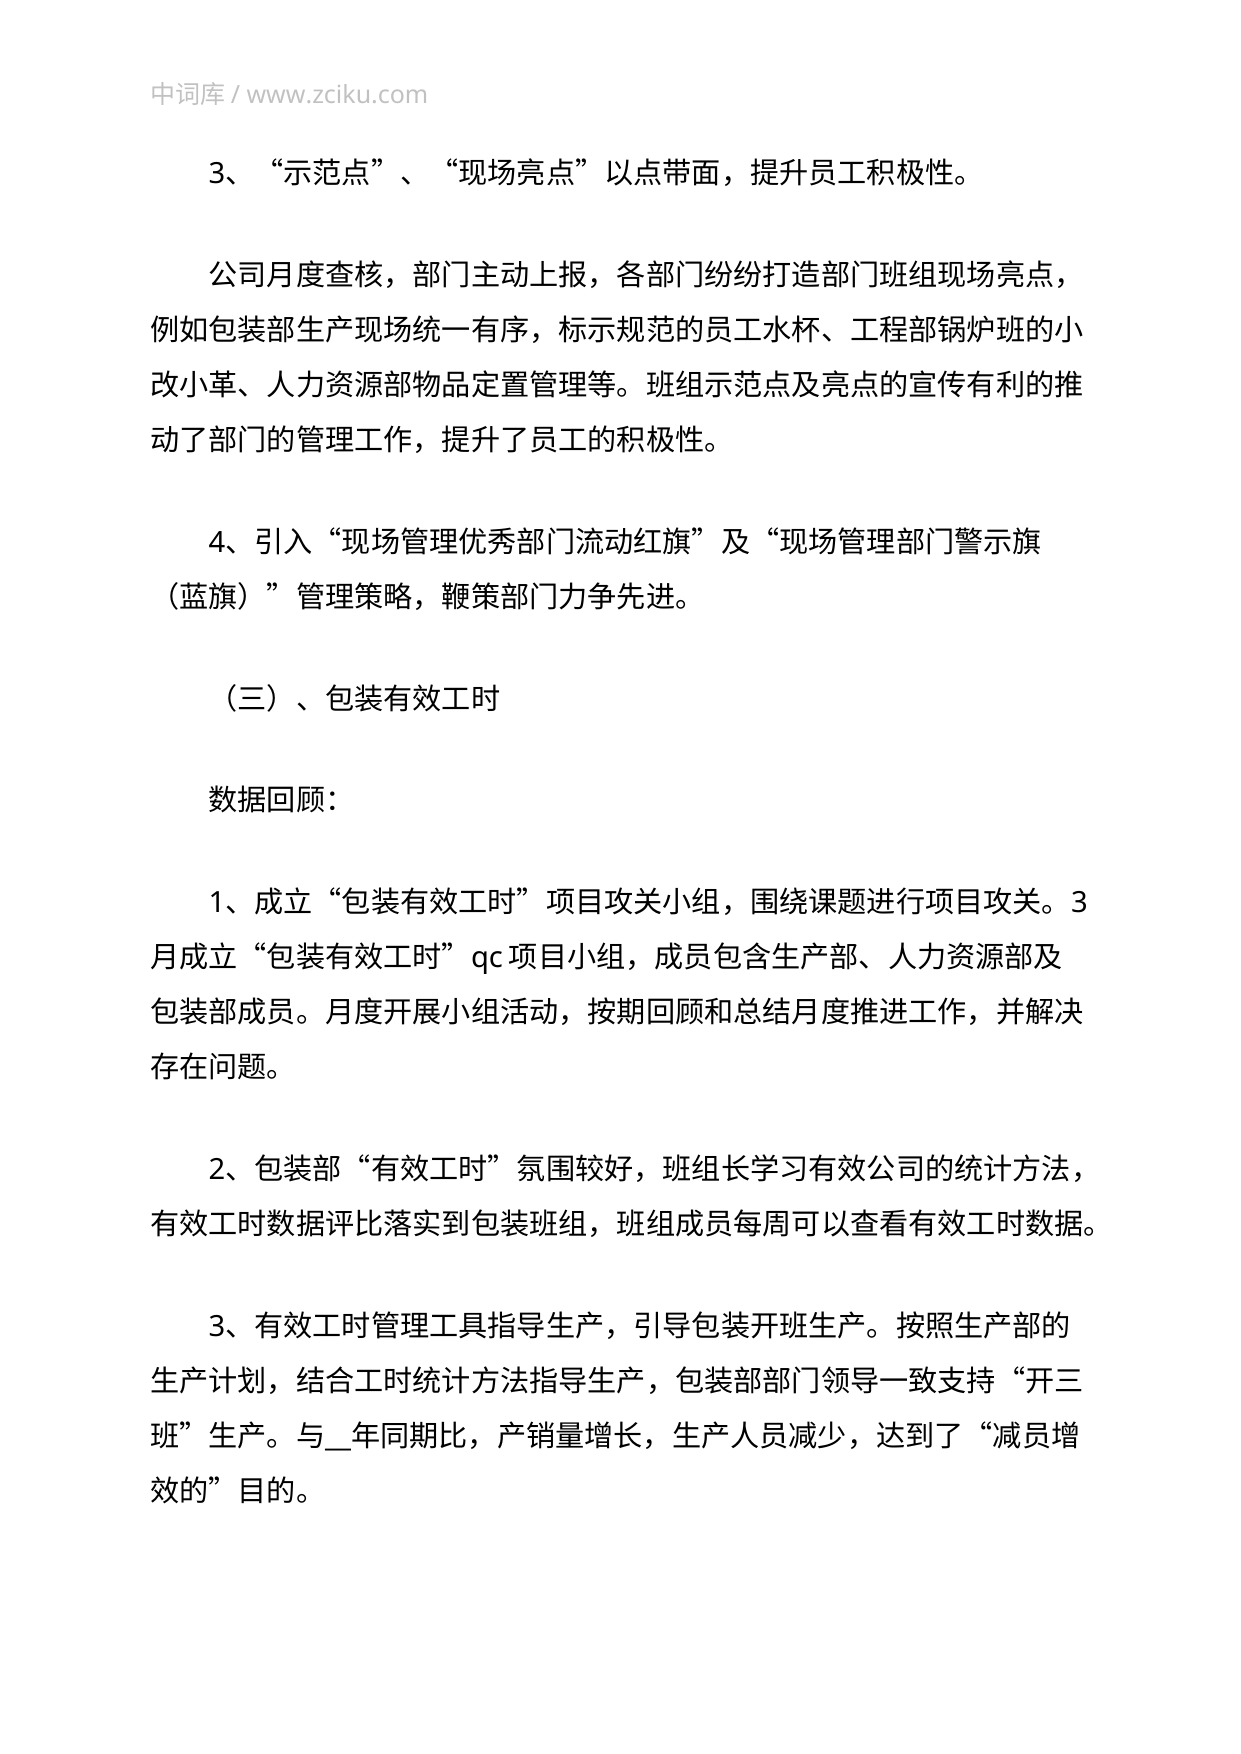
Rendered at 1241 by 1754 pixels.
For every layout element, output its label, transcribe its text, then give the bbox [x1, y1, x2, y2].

text 数据回顾： [150, 777, 1090, 819]
text （三）、包装有效工时 [150, 675, 1090, 717]
text 公司月度查核，部门主动上报，各部门纷纷打造部门班组现场亮点，例如包装部生产现场统一有序，标示规范的员工水杯、工程部锅炉班的小改小革、人力资源部物品定置管理等。班组示范点及亮点的宣传有利的推动了部门的管理工作，提升了员工的积极性。 [150, 252, 1090, 459]
text 2、包装部“有效工时”氛围较好，班组长学习有效公司的统计方法，有效工时数据评比落实到包装班组，班组成员每周可以查看有效工时数据。 [150, 1145, 1090, 1243]
text 3、有效工时管理工具指导生产，引导包装开班生产。按照生产部的生产计划，结合工时统计方法指导生产，包装部部门领导一致支持“开三班”生产。与__年同期比，产销量增长，生产人员减少，达到了“减员增效的”目的。 [150, 1302, 1090, 1509]
text 3、“示范点”、“现场亮点”以点带面，提升员工积极性。 [150, 150, 1090, 192]
text 1、成立“包装有效工时”项目攻关小组，围绕课题进行项目攻关。3月成立“包装有效工时”qc项目小组，成员包含生产部、人力资源部及包装部成员。月度开展小组活动，按期回顾和总结月度推进工作，并解决存在问题。 [150, 879, 1090, 1086]
text 4、引入“现场管理优秀部门流动红旗”及“现场管理部门警示旗（蓝旗）”管理策略，鞭策部门力争先进。 [150, 518, 1090, 616]
